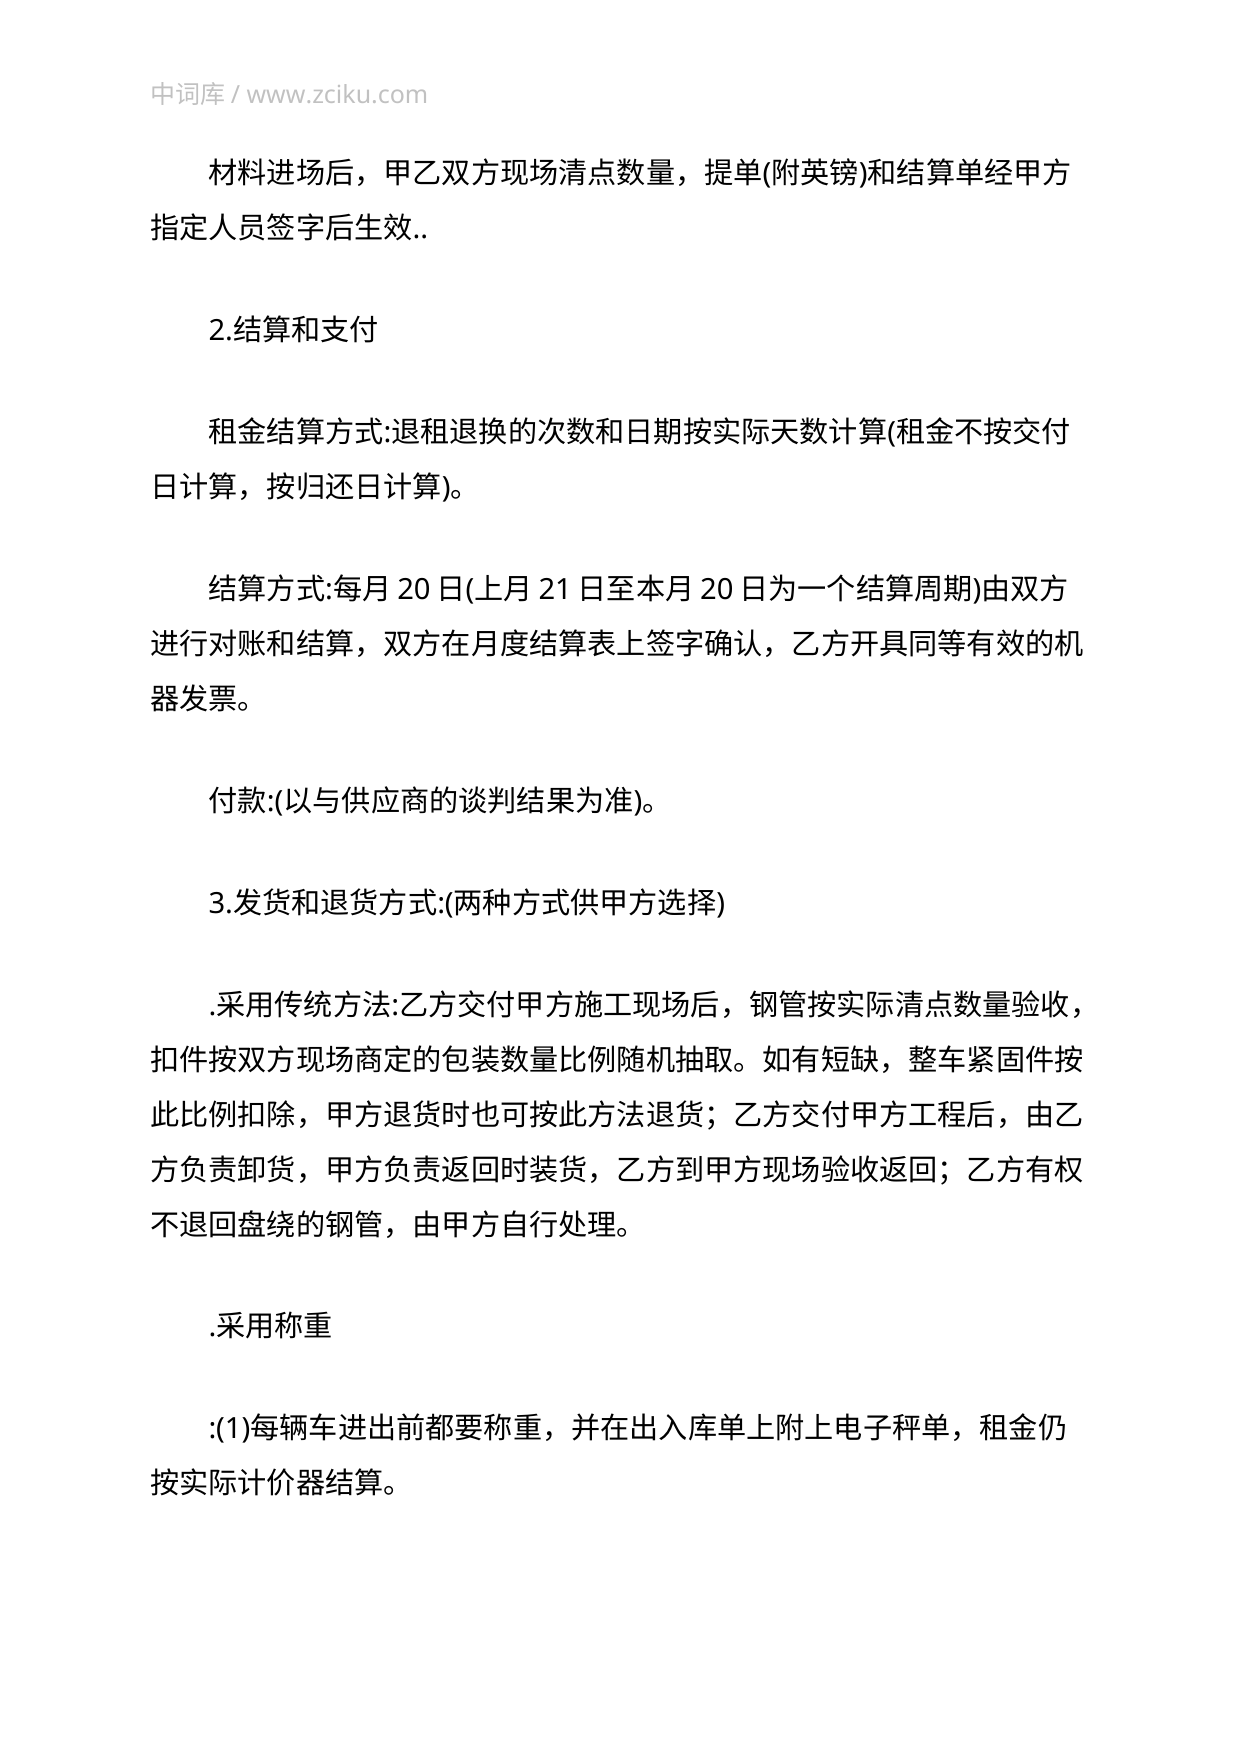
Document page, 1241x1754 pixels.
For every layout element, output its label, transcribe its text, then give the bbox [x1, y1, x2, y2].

text 租金结算方式:退租退换的次数和日期按实际天数计算(租金不按交付日计算，按归还日计算)。 [150, 409, 1090, 506]
text 结算方式:每月20日(上月21日至本月20日为一个结算周期)由双方进行对账和结算，双方在月度结算表上签字确认，乙方开具同等有效的机器发票。 [150, 566, 1090, 718]
text :(1)每辆车进出前都要称重，并在出入库单上附上电子秤单，租金仍按实际计价器结算。 [150, 1405, 1090, 1502]
text 材料进场后，甲乙双方现场清点数量，提单(附英镑)和结算单经甲方指定人员签字后生效.. [150, 150, 1090, 247]
text 2.结算和支付 [150, 307, 1090, 349]
text 付款:(以与供应商的谈判结果为准)。 [150, 778, 1090, 820]
text .采用称重 [150, 1303, 1090, 1345]
text .采用传统方法:乙方交付甲方施工现场后，钢管按实际清点数量验收，扣件按双方现场商定的包装数量比例随机抽取。如有短缺，整车紧固件按此比例扣除，甲方退货时也可按此方法退货；乙方交付甲方工程后，由乙方负责卸货，甲方负责返回时装货，乙方到甲方现场验收返回；乙方有权不退回盘绕的钢管，由甲方自行处理。 [150, 982, 1090, 1243]
text 3.发货和退货方式:(两种方式供甲方选择) [150, 879, 1090, 922]
